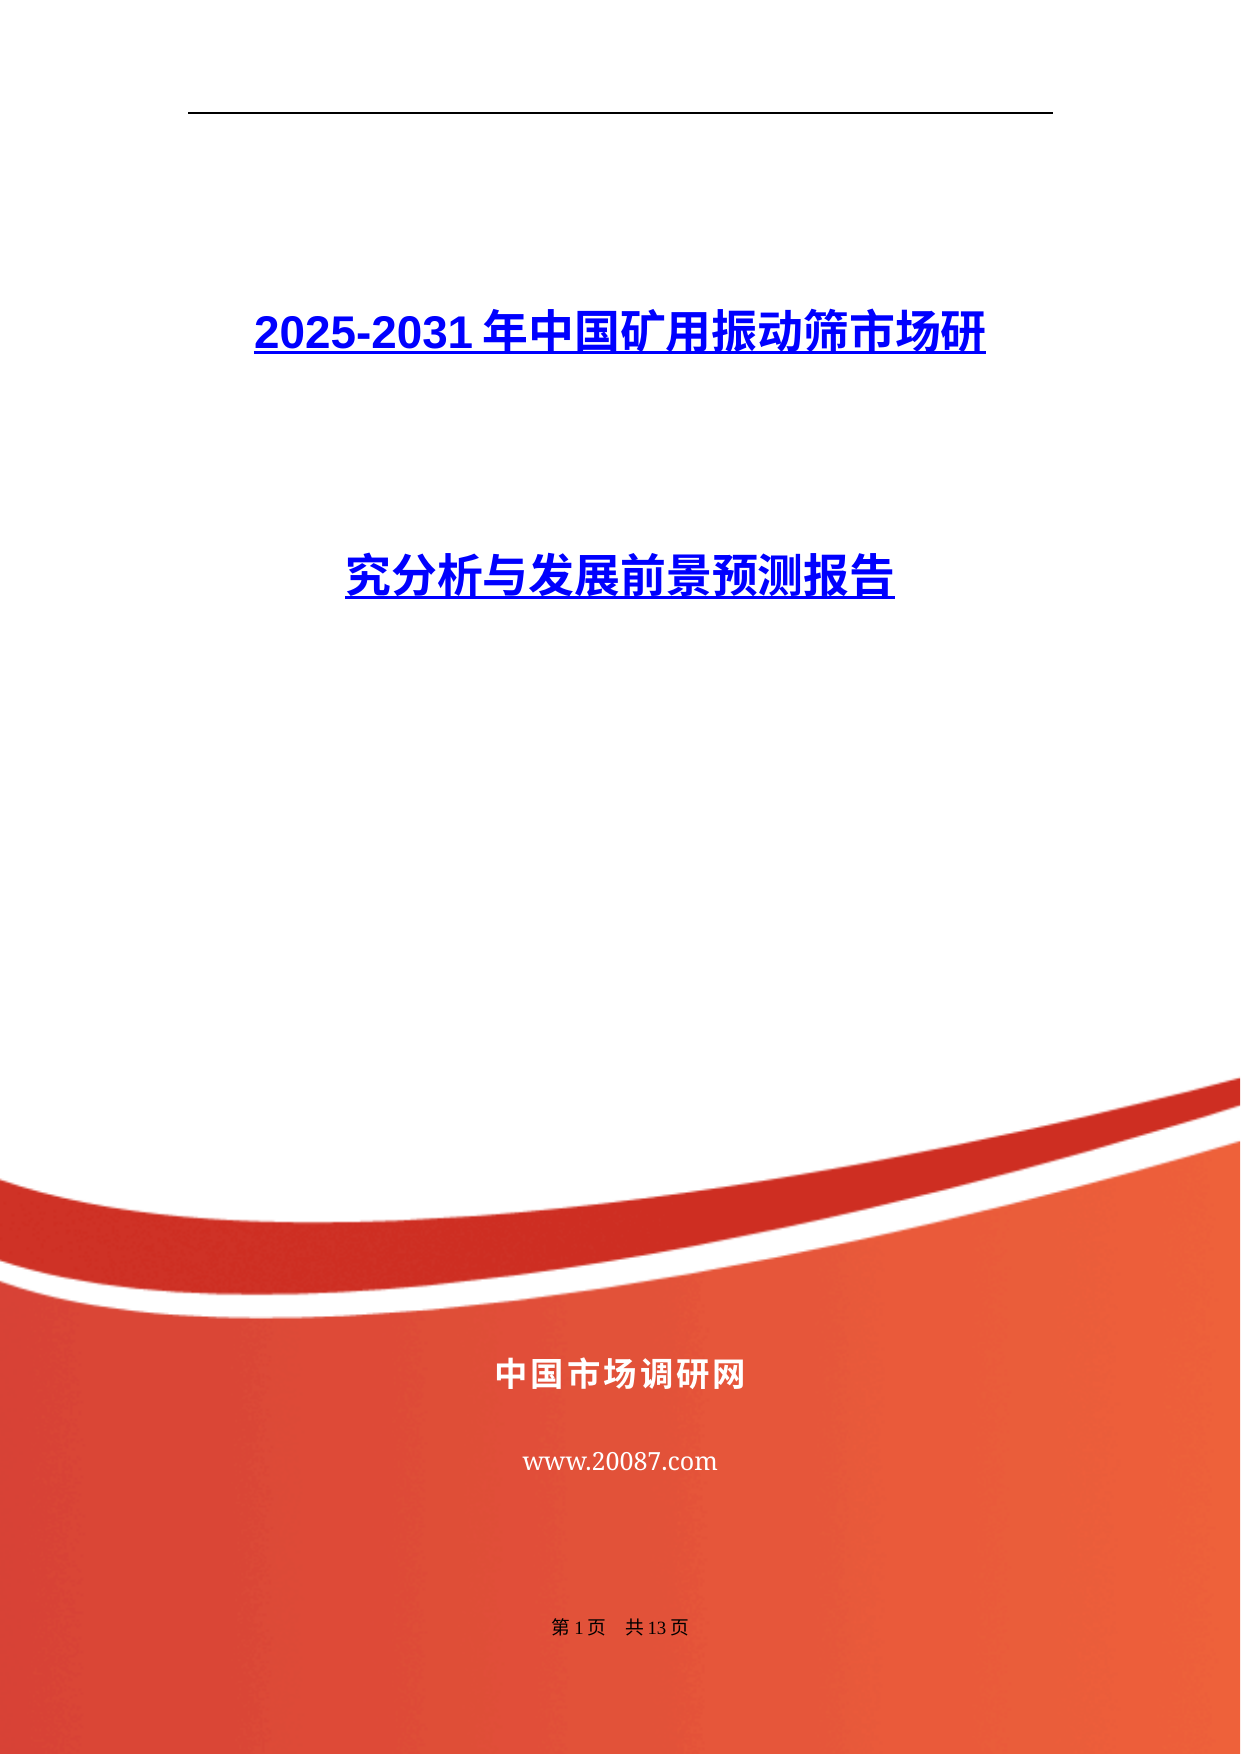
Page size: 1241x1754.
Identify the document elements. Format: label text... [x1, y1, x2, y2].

picture [0, 1006, 1241, 1754]
text www.20087.com [187, 1428, 1053, 1493]
table_header 2025-2031年中国矿用振动筛市场研究分析与发展前景预测报告 [188, 207, 1053, 773]
subtitle 中国市场调研网 [187, 1339, 1053, 1404]
